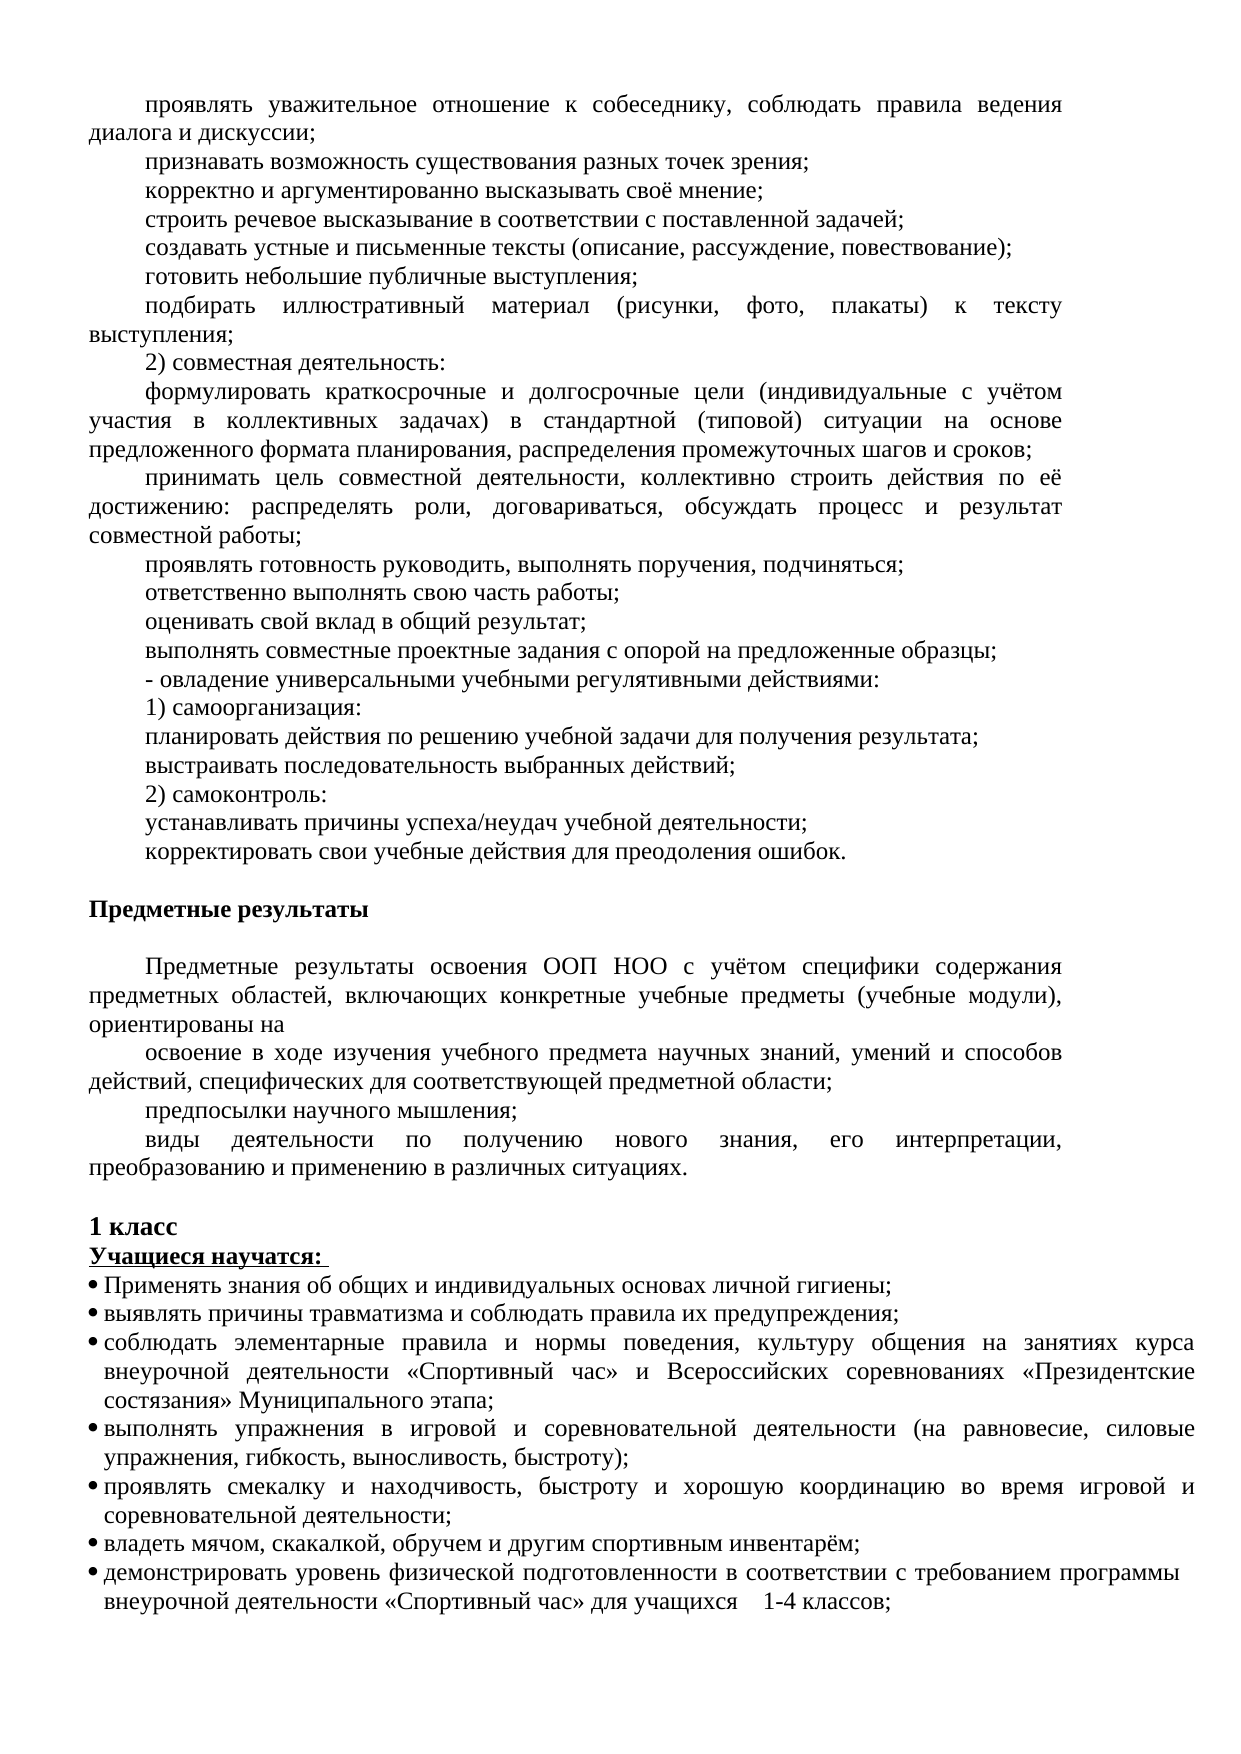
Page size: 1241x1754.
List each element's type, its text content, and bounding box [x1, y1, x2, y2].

list Применять знания об общих и индивидуальных основах личной гигиены; [89, 1270, 1196, 1298]
text 2) совместная деятельность: [89, 347, 1063, 376]
text 1 класс [89, 1210, 1196, 1241]
list выявлять причины травматизма и соблюдать правила их предупреждения; [89, 1298, 1196, 1327]
text признавать возможность существования разных точек зрения; [89, 146, 1063, 175]
text строить речевое высказывание в соответствии с поставленной задачей; [89, 204, 1063, 232]
text планировать действия по решению учебной задачи для получения результата; [89, 721, 1063, 750]
text выполнять совместные проектные задания с опорой на предложенные образцы; [89, 635, 1063, 664]
text освоение в ходе изучения учебного предмета научных знаний, умений и способов действий, специфических для соответствующей предметной области; [89, 1037, 1063, 1095]
text готовить небольшие публичные выступления; [89, 261, 1063, 290]
list выполнять упражнения в игровой и соревновательной деятельности (на равновесие, силовые упражнения, гибкость, выносливость, быстроту); [89, 1413, 1196, 1471]
text принимать цель совместной деятельности, коллективно строить действия по её достижению: распределять роли, договариваться, обсуждать процесс и результат совместной работы; [89, 462, 1063, 549]
text устанавливать причины успеха/неудач учебной деятельности; [89, 807, 1063, 836]
text корректно и аргументированно высказывать своё мнение; [89, 175, 1063, 204]
text 1) самоорганизация: [89, 692, 1063, 721]
text оценивать свой вклад в общий результат; [89, 606, 1063, 635]
text Учащиеся научатся: [89, 1241, 1196, 1270]
text виды деятельности по получению нового знания, его интерпретации, преобразованию и применению в различных ситуациях. [89, 1124, 1063, 1181]
text проявлять готовность руководить, выполнять поручения, подчиняться; [89, 549, 1063, 577]
text выстраивать последовательность выбранных действий; [89, 750, 1063, 779]
text ответственно выполнять свою часть работы; [89, 577, 1063, 606]
list соблюдать элементарные правила и нормы поведения, культуру общения на занятиях курса внеурочной деятельности «Спортивный час» и Всероссийских соревнованиях «Президентские состязания» Муниципального этапа; [89, 1327, 1196, 1413]
text 2) самоконтроль: [89, 779, 1063, 807]
text формулировать краткосрочные и долгосрочные цели (индивидуальные с учётом участия в коллективных задачах) в стандартной (типовой) ситуации на основе предложенного формата планирования, распределения промежуточных шагов и сроков; [89, 376, 1063, 462]
text корректировать свои учебные действия для преодоления ошибок. [89, 836, 1063, 865]
list проявлять смекалку и находчивость, быстроту и хорошую координацию во время игровой и соревновательной деятельности; [89, 1471, 1196, 1528]
text предпосылки научного мышления; [89, 1095, 1063, 1124]
list владеть мячом, скакалкой, обручем и другим спортивным инвентарём; [89, 1528, 1196, 1557]
text подбирать иллюстративный материал (рисунки, фото, плакаты) к тексту выступления; [89, 290, 1063, 347]
text создавать устные и письменные тексты (описание, рассуждение, повествование); [89, 232, 1063, 261]
text Предметные результаты освоения ООП НОО с учётом специфики содержания предметных областей, включающих конкретные учебные предметы (учебные модули), ориентированы на [89, 951, 1063, 1037]
list демонстрировать уровень физической подготовленности в соответствии с требованием программы внеурочной деятельности «Спортивный час» для учащихся 1-4 классов; [89, 1557, 1181, 1615]
text проявлять уважительное отношение к собеседнику, соблюдать правила ведения диалога и дискуссии; [89, 89, 1063, 146]
text Предметные результаты [89, 894, 1063, 922]
text - овладение универсальными учебными регулятивными действиями: [89, 664, 1063, 692]
